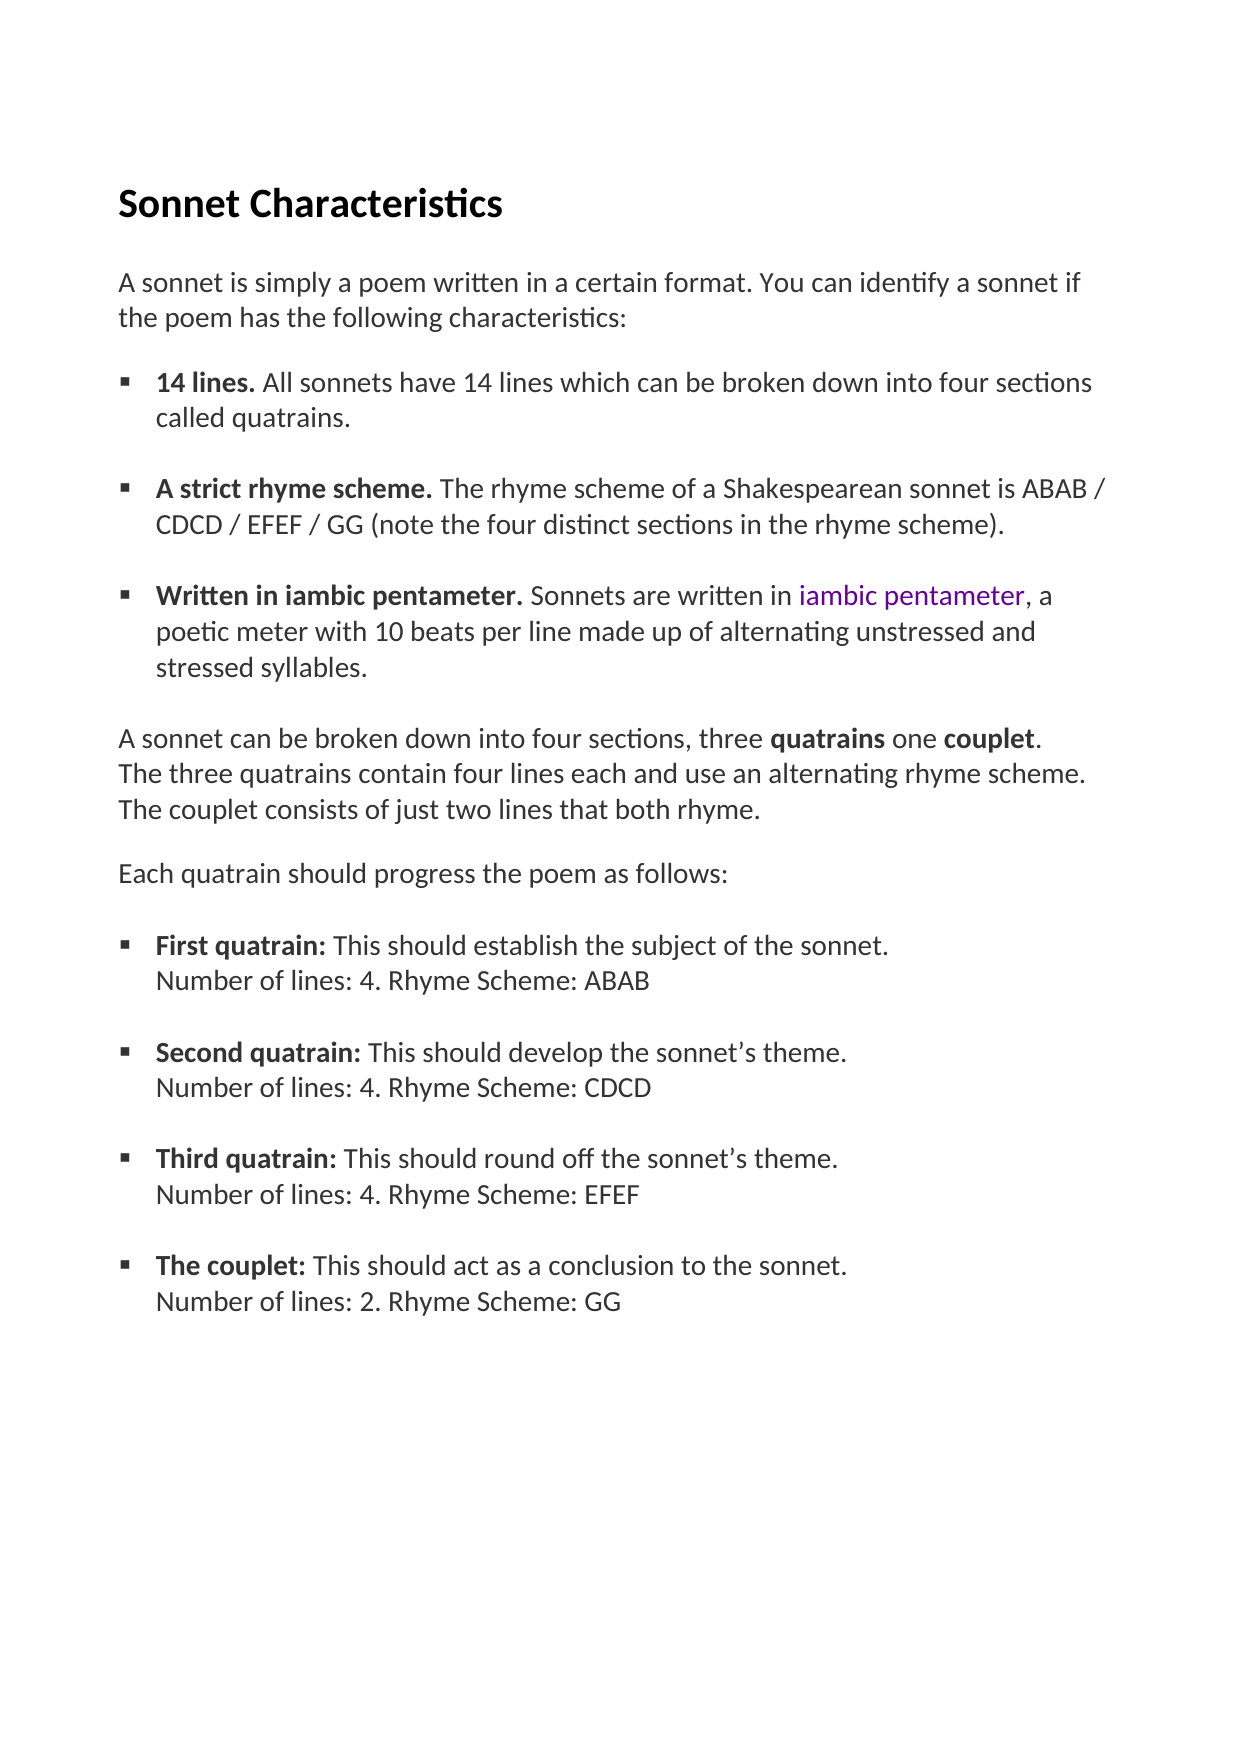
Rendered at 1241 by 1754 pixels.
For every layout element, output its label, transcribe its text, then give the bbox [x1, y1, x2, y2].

text Sonnet Characteristics [118, 177, 1122, 228]
list First quatrain: This should establish the subject of the sonnet. Number of lines: 4. Rhyme Scheme: ABAB [118, 927, 1122, 998]
list Written in iambic pentameter. Sonnets are written in iambic pentameter, a poetic meter with 10 beats per line made up of alternating unstressed and stressed syllables. [118, 577, 1122, 684]
list 14 lines. All sonnets have 14 lines which can be broken down into four sections called quatrains. [118, 364, 1122, 435]
text Each quatrain should progress the poem as follows: [118, 856, 1122, 891]
text A sonnet can be broken down into four sections, three quatrains one couplet. [118, 720, 1122, 756]
list A strict rhyme scheme. The rhyme scheme of a Shakespearean sonnet is ABAB / CDCD / EFEF / GG (note the four distinct sections in the rhyme scheme). [118, 471, 1122, 542]
list The couplet: This should act as a conclusion to the sonnet. Number of lines: 2. Rhyme Scheme: GG [118, 1247, 1122, 1319]
list Third quatrain: This should round off the sonnet’s theme. Number of lines: 4. Rhyme Scheme: EFEF [118, 1141, 1122, 1212]
list Second quatrain: This should develop the sonnet’s theme. Number of lines: 4. Rhyme Scheme: CDCD [118, 1034, 1122, 1105]
text A sonnet is simply a poem written in a certain format. You can identify a sonnet if the poem has the following characteristics: [118, 264, 1122, 335]
text The three quatrains contain four lines each and use an alternating rhyme scheme. The couplet consists of just two lines that both rhyme. [118, 756, 1122, 827]
